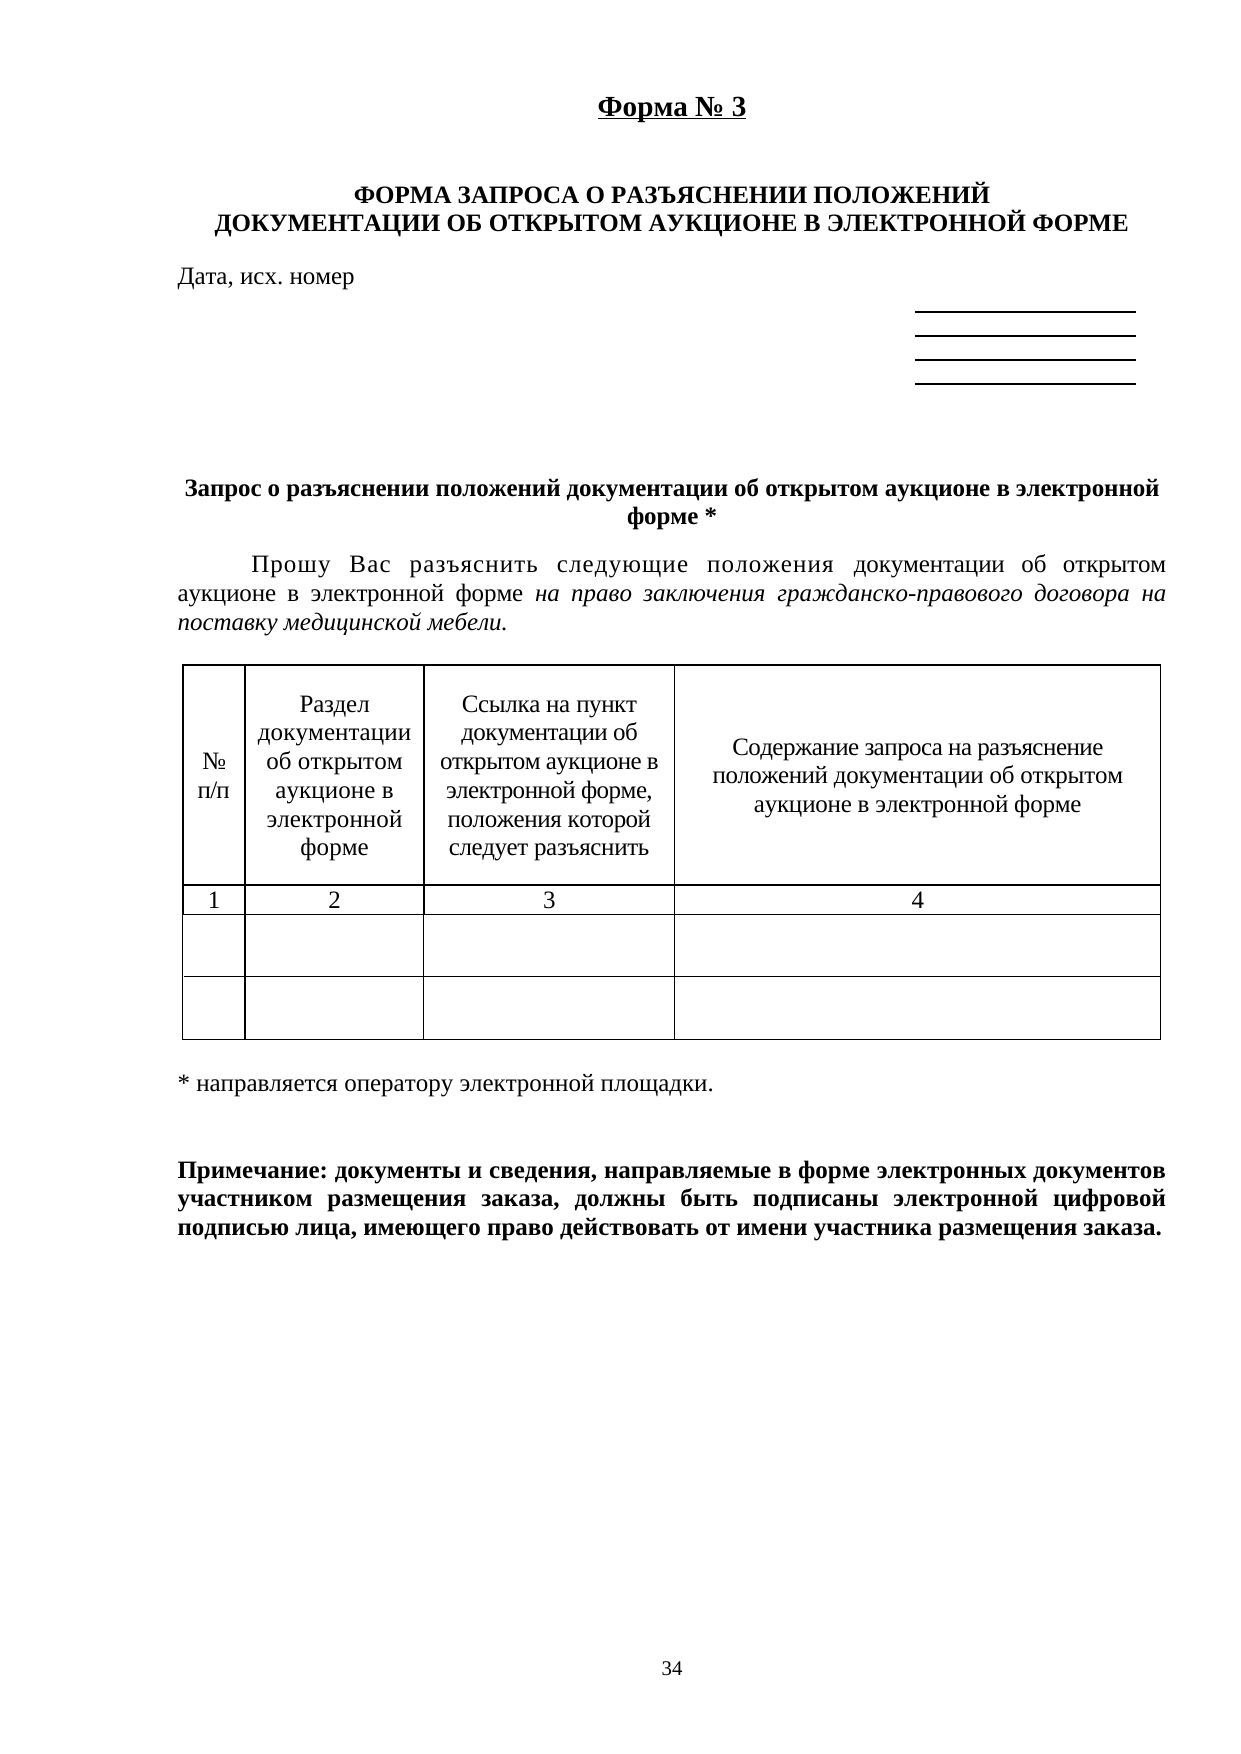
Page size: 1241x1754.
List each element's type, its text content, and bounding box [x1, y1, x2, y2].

table_cell [675, 977, 1160, 1039]
table_header Содержание запроса на разъяснение положений документации об открытом аукционе в электронной форме [675, 666, 1160, 884]
table_cell [424, 977, 674, 1039]
table_header Раздел документации об открытом аукционе в электронной форме [246, 666, 423, 884]
table_cell [183, 976, 244, 1039]
table_cell [246, 977, 423, 1039]
table_cell [424, 915, 674, 976]
text Примечание: документы и сведения, направляемые в форме электронных документов участником размещения заказа, должны быть подписаны электронной цифровой подписью лица, имеющего право действовать от имени участника размещения заказа. [177, 1155, 1166, 1241]
text ФОРМА ЗАПРОСА О РАЗЪЯСНЕНИИ ПОЛОЖЕНИЙ [177, 180, 1166, 208]
text ДОКУМЕНТАЦИИ ОБ ОТКРЫТОМ АУКЦИОНЕ В ЭЛЕКТРОННОЙ ФОРМЕ [177, 208, 1166, 237]
table_cell [183, 915, 244, 976]
table_cell [675, 915, 1160, 976]
text Прошу Вас разъяснить следующие положения документации об открытом аукционе в электронной форме на право заключения гражданско-правового договора на поставку медицинской мебели. [177, 549, 1166, 636]
text Запрос о разъяснении положений документации об открытом аукционе в электронной форме * [177, 473, 1166, 530]
table_header № п/п [184, 666, 244, 884]
text Форма № 3 [177, 89, 1166, 122]
table_header Ссылка на пункт документации об открытом аукционе в электронной форме, положения которой следует разъяснить [425, 666, 674, 884]
text * направляется оператору электронной площадки. [177, 1068, 1166, 1097]
text Дата, исх. номер [177, 261, 1166, 290]
table_cell [246, 915, 423, 976]
